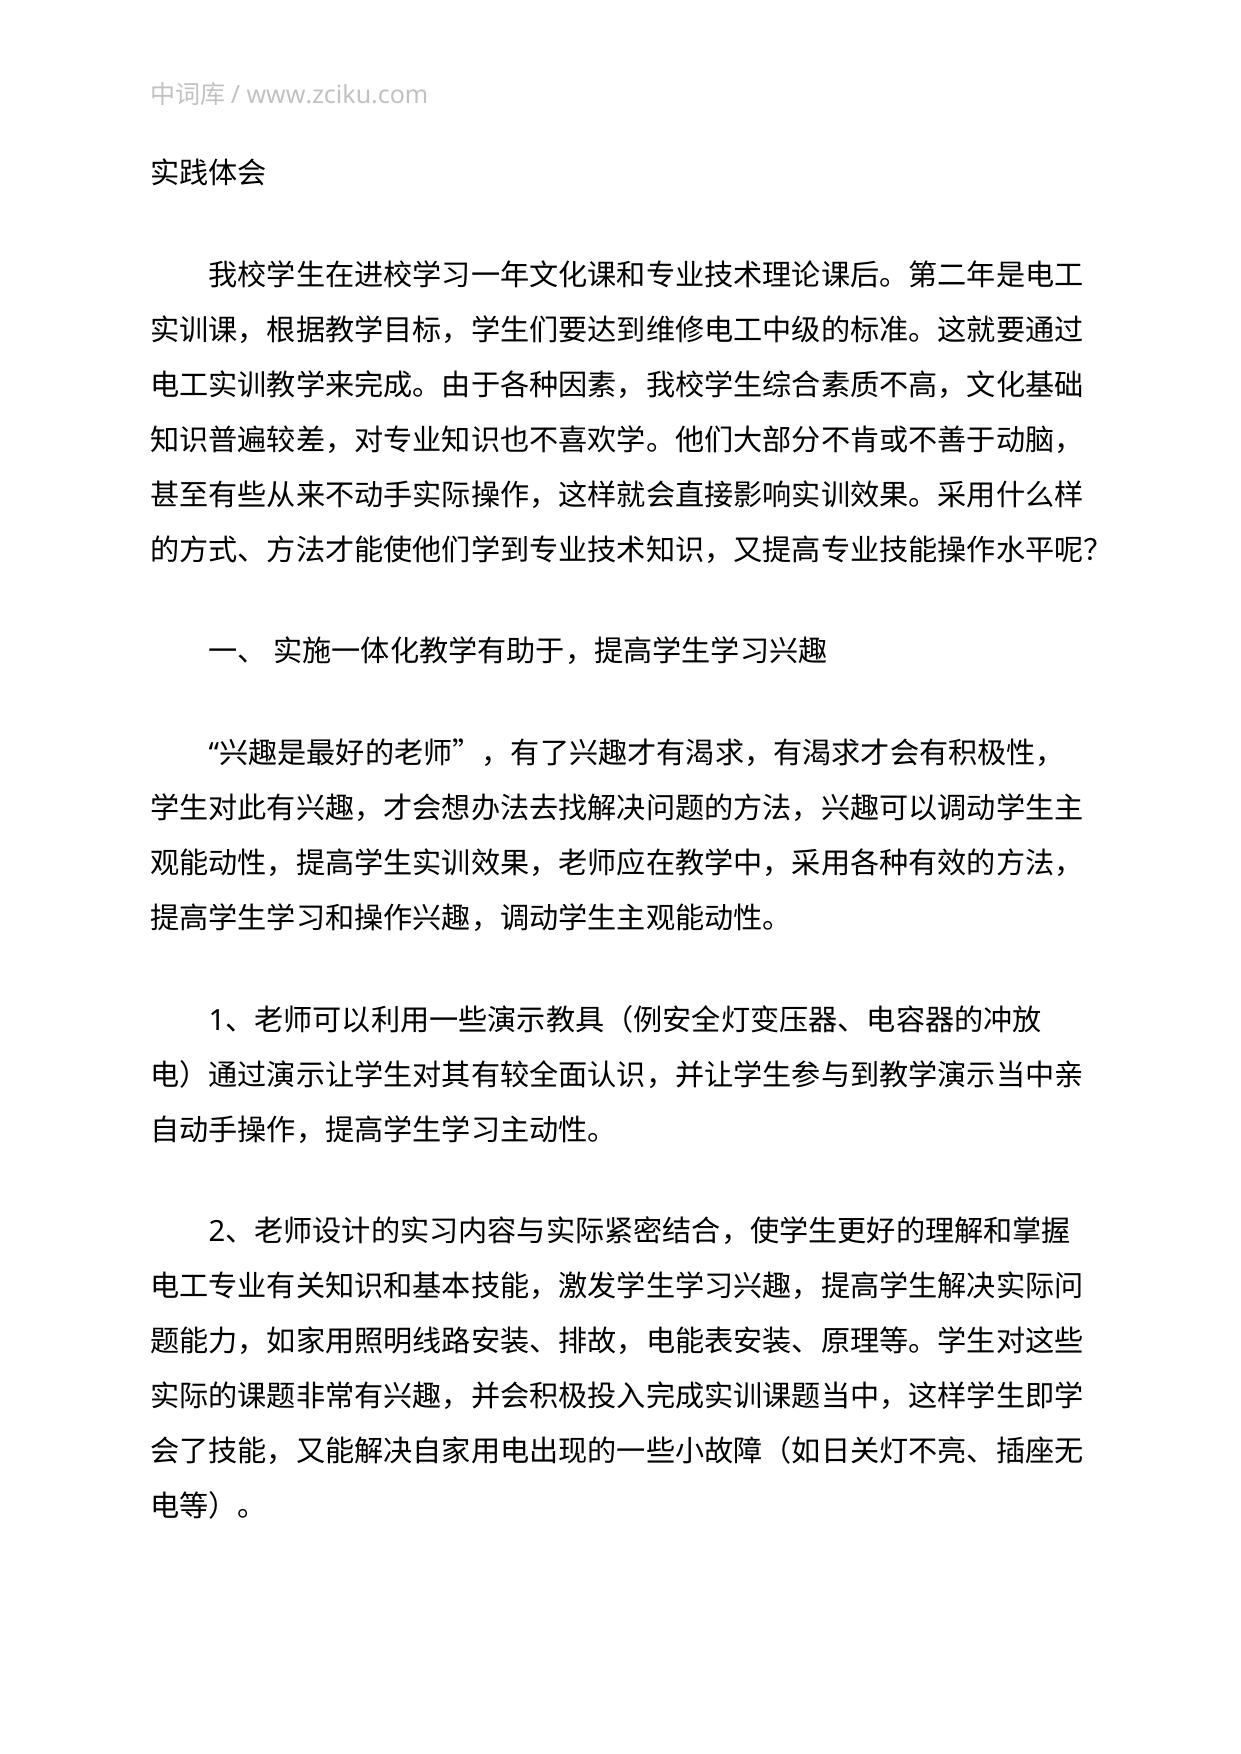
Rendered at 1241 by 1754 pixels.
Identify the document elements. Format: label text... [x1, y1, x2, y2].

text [150, 150, 1090, 192]
text 1、老师可以利用一些演示教具（例安全灯变压器、电容器的冲放电）通过演示让学生对其有较全面认识，并让学生参与到教学演示当中亲自动手操作，提高学生学习主动性。 [150, 996, 1090, 1148]
text 一、 实施一体化教学有助于，提高学生学习兴趣 [150, 628, 1090, 670]
text 我校学生在进校学习一年文化课和专业技术理论课后。第二年是电工实训课，根据教学目标，学生们要达到维修电工中级的标准。这就要通过电工实训教学来完成。由于各种因素，我校学生综合素质不高，文化基础知识普遍较差，对专业知识也不喜欢学。他们大部分不肯或不善于动脑，甚至有些从来不动手实际操作，这样就会直接影响实训效果。采用什么样的方式、方法才能使他们学到专业技术知识，又提高专业技能操作水平呢？ [150, 252, 1090, 568]
text 2、老师设计的实习内容与实际紧密结合，使学生更好的理解和掌握电工专业有关知识和基本技能，激发学生学习兴趣，提高学生解决实际问题能力，如家用照明线路安装、排故，电能表安装、原理等。学生对这些实际的课题非常有兴趣，并会积极投入完成实训课题当中，这样学生即学会了技能，又能解决自家用电出现的一些小故障（如日关灯不亮、插座无电等）。 [150, 1208, 1090, 1525]
text “兴趣是最好的老师”，有了兴趣才有渴求，有渴求才会有积极性，学生对此有兴趣，才会想办法去找解决问题的方法，兴趣可以调动学生主观能动性，提高学生实训效果，老师应在教学中，采用各种有效的方法，提高学生学习和操作兴趣，调动学生主观能动性。 [150, 730, 1090, 937]
